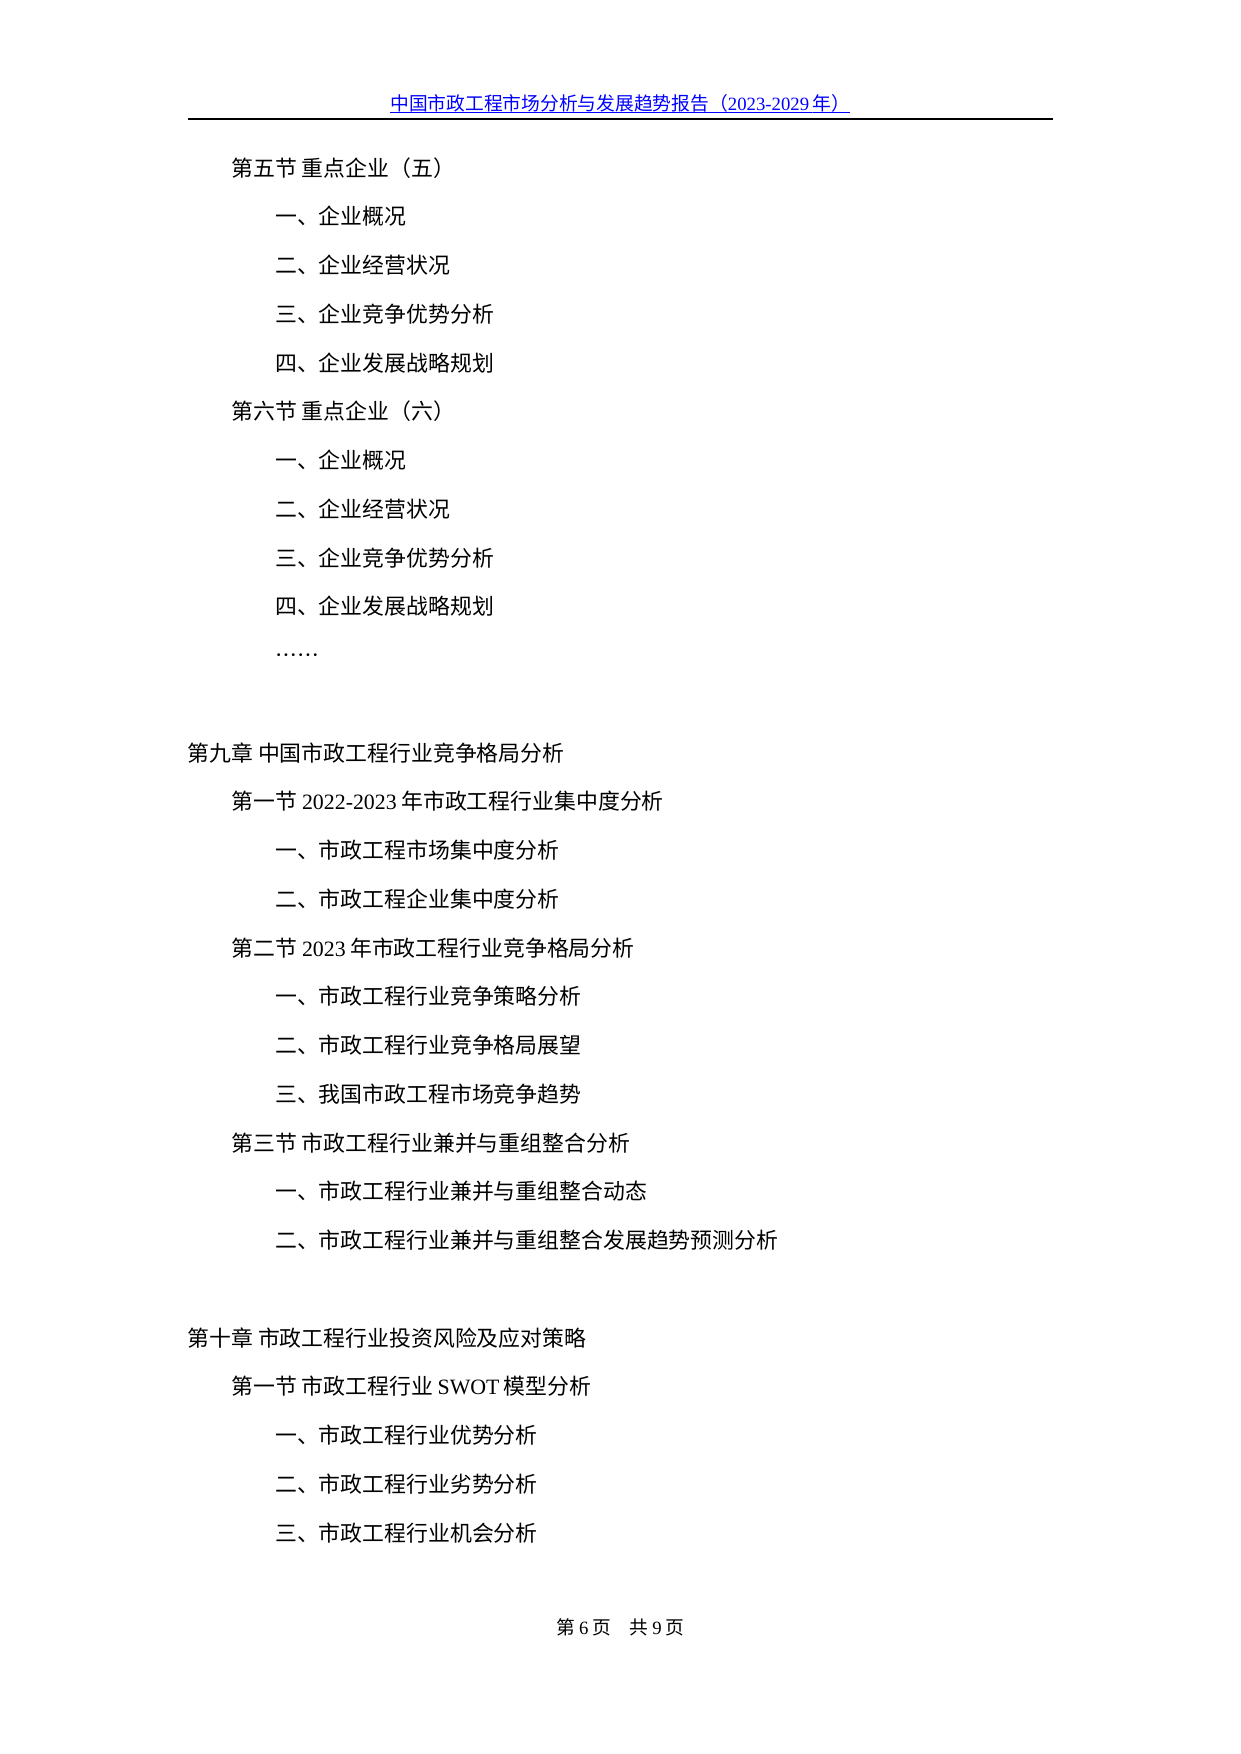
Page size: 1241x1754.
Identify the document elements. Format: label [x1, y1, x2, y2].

text [187, 150, 1053, 1548]
